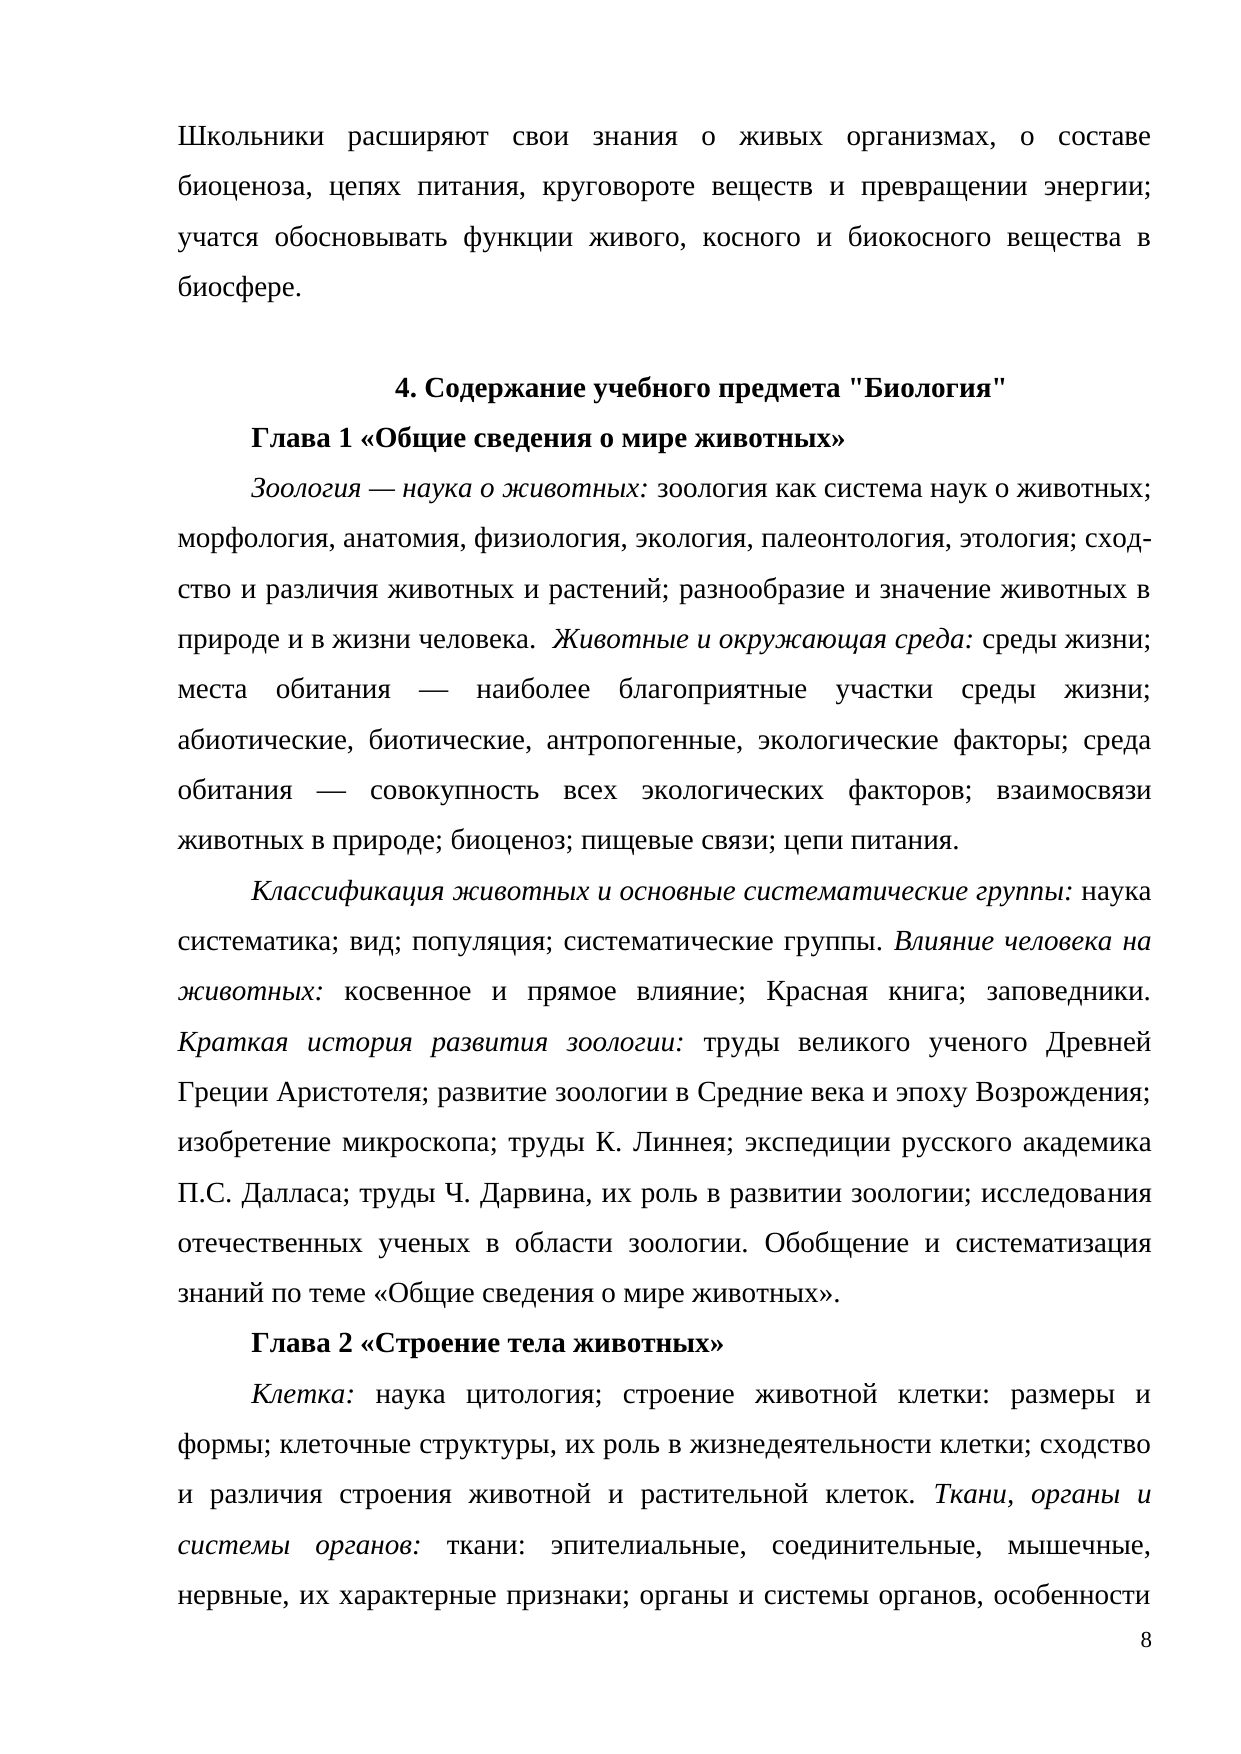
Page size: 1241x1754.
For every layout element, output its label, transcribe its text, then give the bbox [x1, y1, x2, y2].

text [177, 118, 1152, 303]
text Глава 1 «Общие сведения о мире животных» [177, 420, 1152, 453]
text Зоология — наука о животных: зоология как система наук о животных; морфология, анатомия, физиология, экология, палеонтология, этология; сходство и различия животных и растений; разнообразие и значение животных в природе и в жизни человека. Животные и окружающая среда: среды жизни; места обитания — наиболее благоприятные участки среды жизни; абиотические, биотические, антропогенные, экологические факторы; среда обитания — совокупность всех экологических факторов; взаимосвязи животных в природе; биоценоз; пищевые связи; цепи питания. [177, 470, 1152, 856]
text 4. Содержание учебного предмета "Биология" [177, 370, 1152, 403]
text Глава 2 «Строение тела животных» [177, 1326, 1152, 1359]
text Классификация животных и основные систематические группы: наука систематика; вид; популяция; систематические группы. Влияние человека на животных: косвенное и прямое влияние; Красная книга; заповедники. Краткая история развития зоологии: труды великого ученого Древней Греции Аристотеля; развитие зоологии в Средние века и эпоху Возрождения; изобретение микроскопа; труды К. Линнея; экспедиции русского академика П.С. Далласа; труды Ч. Дарвина, их роль в развитии зоологии; исследования отечественных ученых в области зоологии. Обобщение и систематизация знаний по теме «Общие сведения о мире животных». [177, 873, 1152, 1309]
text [177, 1376, 1152, 1611]
